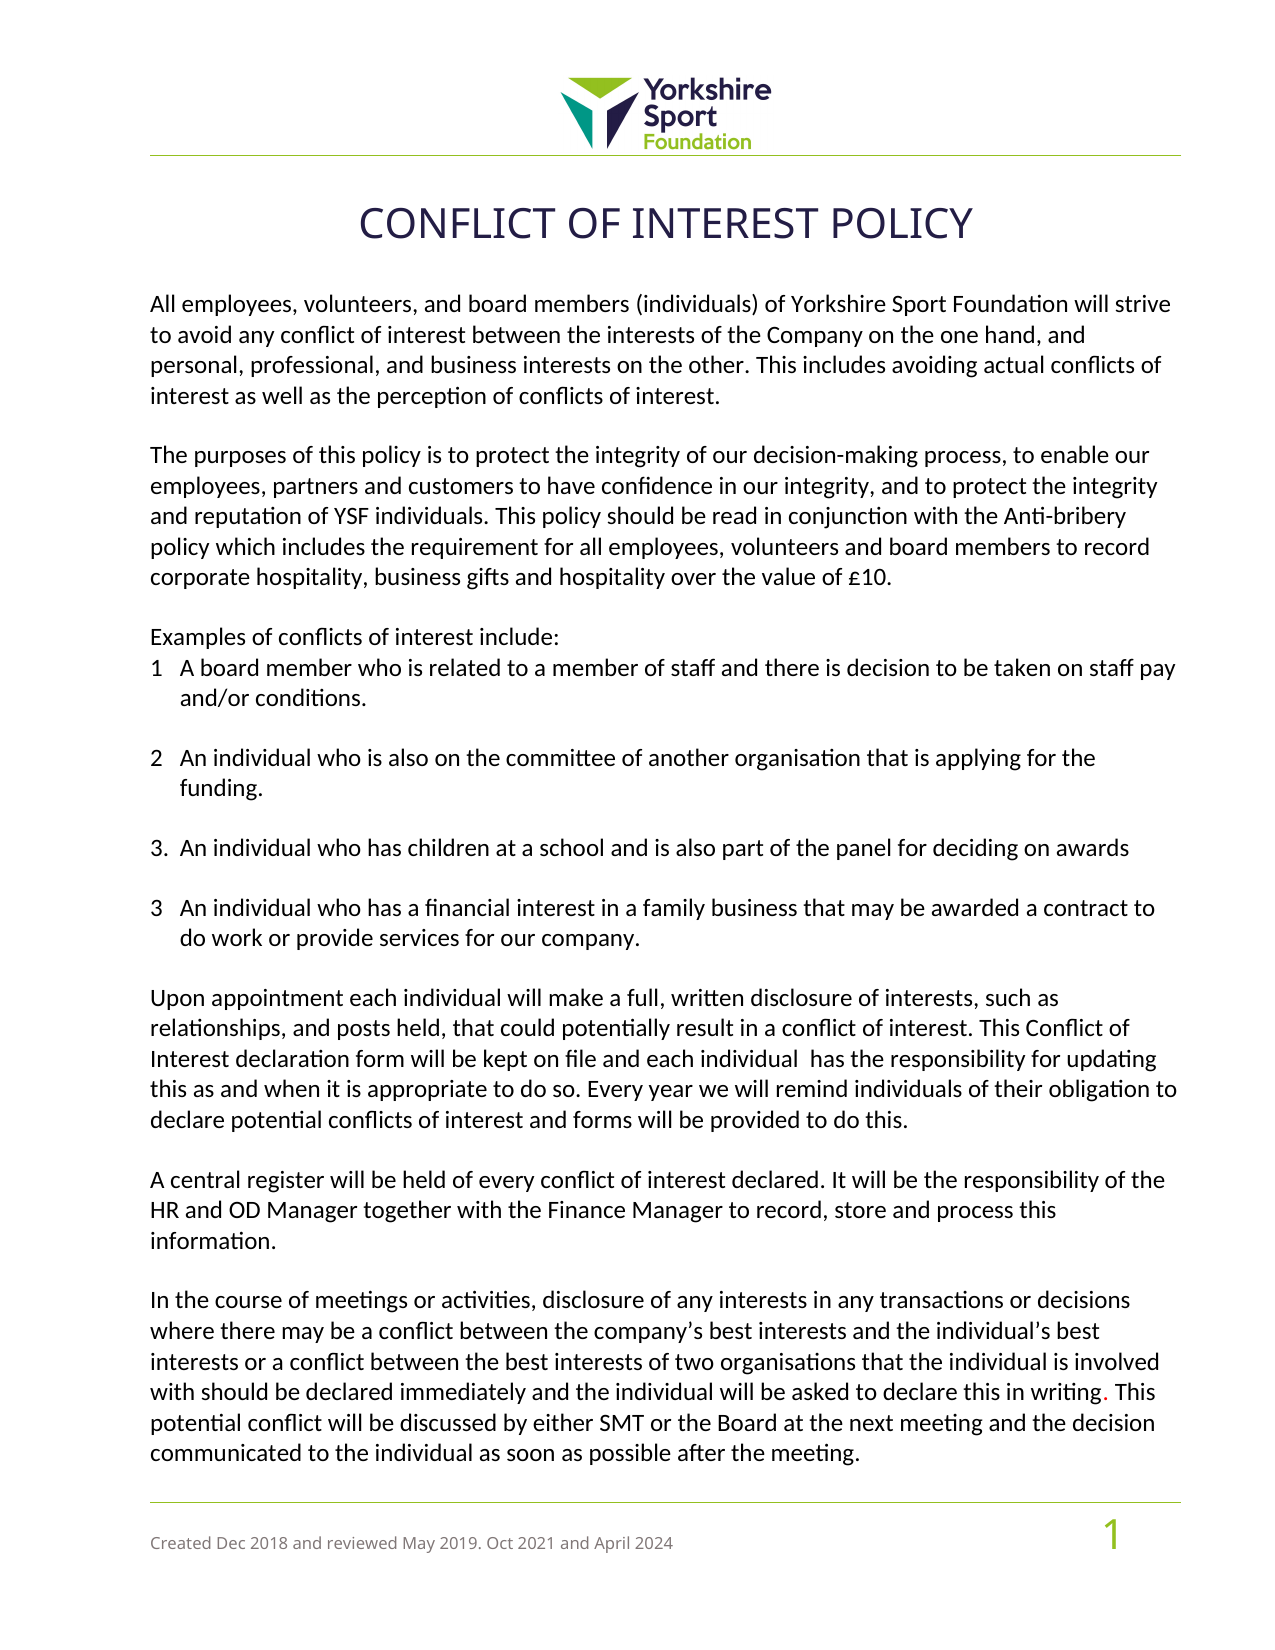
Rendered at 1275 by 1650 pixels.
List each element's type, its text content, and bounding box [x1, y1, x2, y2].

text Examples of conflicts of interest include: [150, 621, 1181, 652]
text A central register will be held of every conflict of interest declared. It will be the responsibility of the HR and OD Manager together with the Finance Manager to record, store and process this information. [150, 1164, 1181, 1255]
text 3 An individual who has a financial interest in a family business that may be awarded a contract to do work or provide services for our company. [150, 892, 1181, 953]
text 1 A board member who is related to a member of staff and there is decision to be taken on staff pay and/or conditions. [150, 652, 1181, 713]
text 3. An individual who has children at a school and is also part of the panel for deciding on awards [150, 832, 1181, 863]
text The purposes of this policy is to protect the integrity of our decision-making process, to enable our employees, partners and customers to have confidence in our integrity, and to protect the integrity and reputation of YSF individuals. This policy should be read in conjunction with the Anti-bribery policy which includes the requirement for all employees, volunteers and board members to record corporate hospitality, business gifts and hospitality over the value of £10. [150, 439, 1181, 592]
text In the course of meetings or activities, disclosure of any interests in any transactions or decisions where there may be a conflict between the company’s best interests and the individual’s best interests or a conflict between the best interests of two organisations that the individual is involved with should be declared immediately and the individual will be asked to declare this in writing. This potential conflict will be discussed by either SMT or the Board at the next meeting and the decision communicated to the individual as soon as possible after the meeting. [150, 1284, 1181, 1468]
title Conflict of Interest Policy [150, 194, 1181, 251]
picture [557, 75, 774, 153]
text Upon appointment each individual will make a full, written disclosure of interests, such as relationships, and posts held, that could potentially result in a conflict of interest. This Conflict of Interest declaration form will be kept on file and each individual has the responsibility for updating this as and when it is appropriate to do so. Every year we will remind individuals of their obligation to declare potential conflicts of interest and forms will be provided to do this. [150, 982, 1181, 1135]
text 2 An individual who is also on the committee of another organisation that is applying for the funding. [150, 742, 1181, 803]
text All employees, volunteers, and board members (individuals) of Yorkshire Sport Foundation will strive to avoid any conflict of interest between the interests of the Company on the one hand, and personal, professional, and business interests on the other. This includes avoiding actual conflicts of interest as well as the perception of conflicts of interest. [150, 288, 1181, 410]
